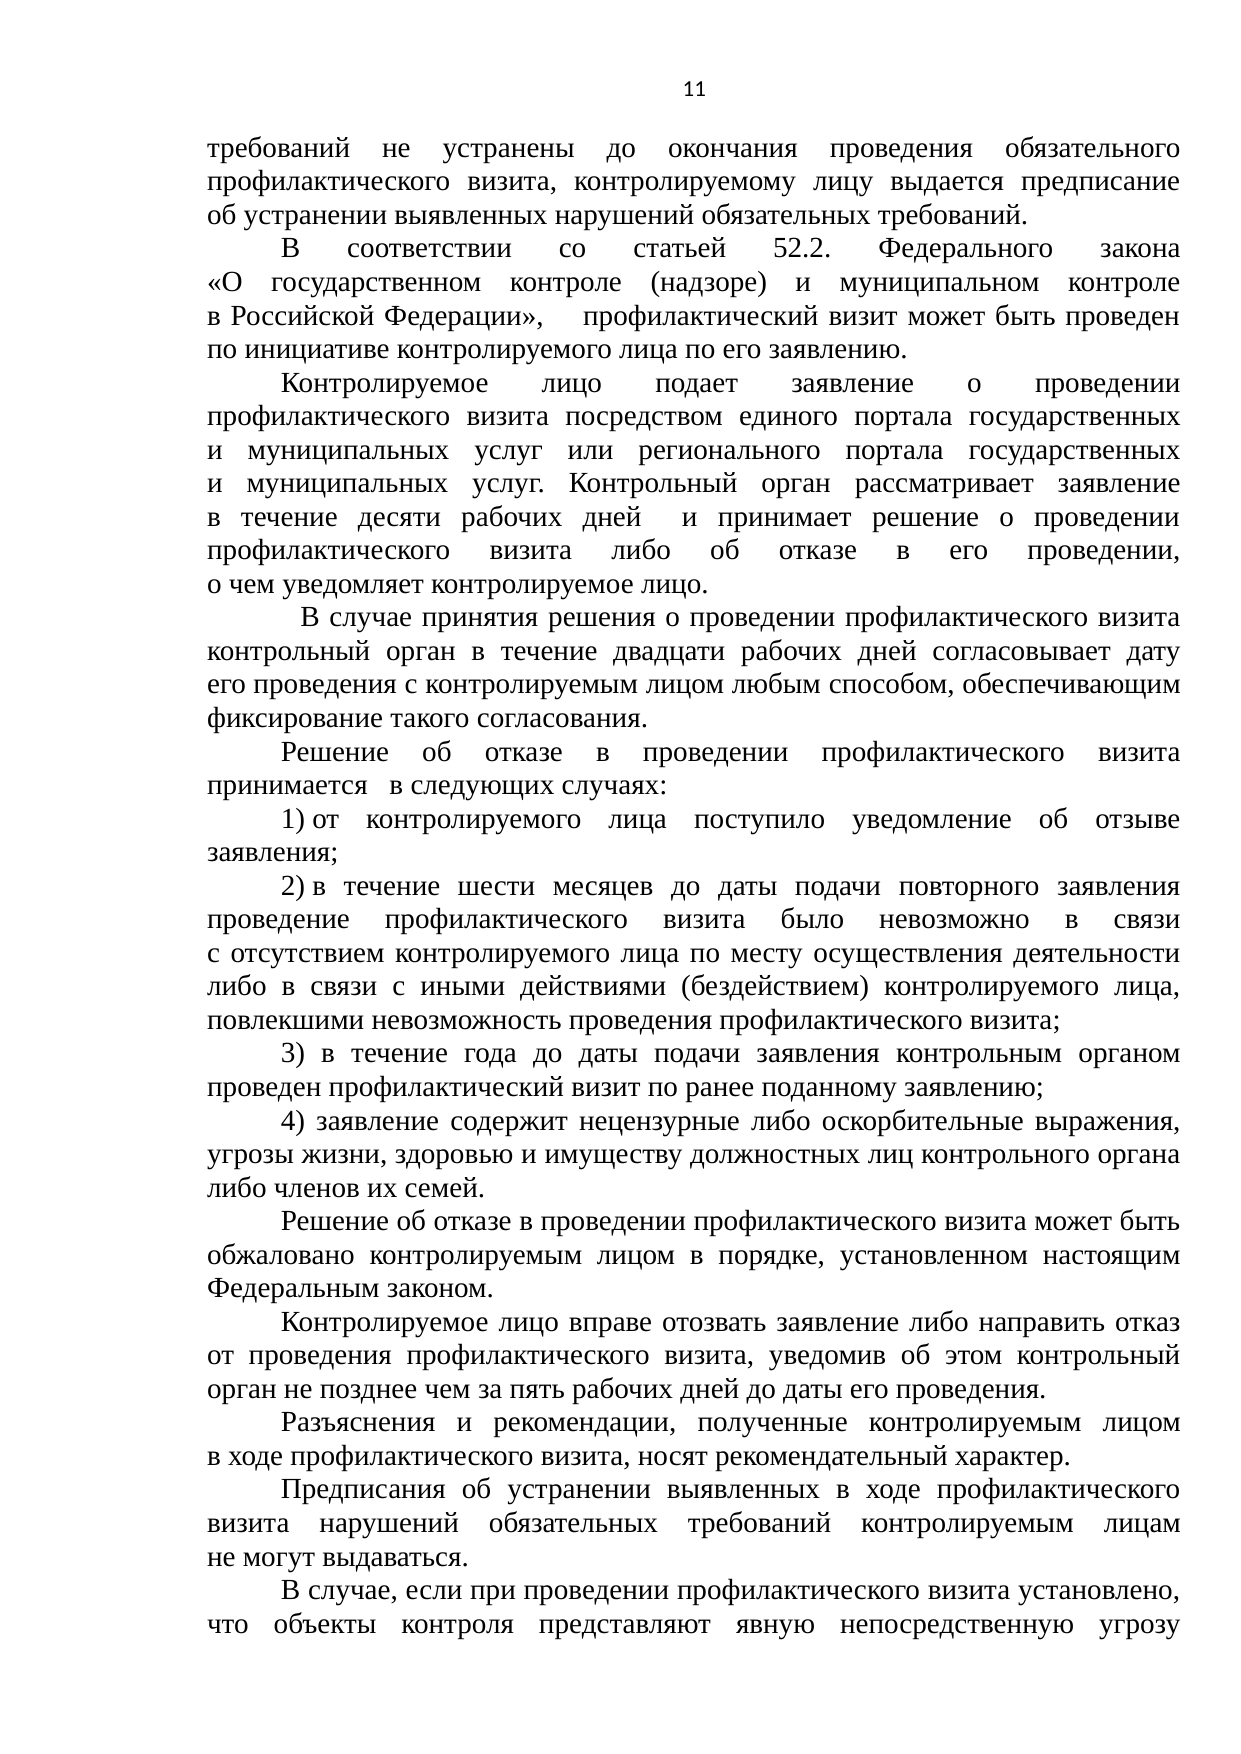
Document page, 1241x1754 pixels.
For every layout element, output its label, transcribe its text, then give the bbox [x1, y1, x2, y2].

text 4) заявление содержит нецензурные либо оскорбительные выражения, угрозы жизни, здоровью и имуществу должностных лиц контрольного органа либо членов их семей. [207, 1103, 1181, 1203]
text Решение об отказе в проведении профилактического визита может быть обжаловано контролируемым лицом в порядке, установленном настоящим Федеральным законом. [207, 1203, 1181, 1304]
text Решение об отказе в проведении профилактического визита принимается в следующих случаях: [207, 734, 1181, 801]
text 2) в течение шести месяцев до даты подачи повторного заявления проведение профилактического визита было невозможно в связи с отсутствием контролируемого лица по месту осуществления деятельности либо в связи с иными действиями (бездействием) контролируемого лица, повлекшими невозможность проведения профилактического визита; [207, 868, 1181, 1036]
text 3) в течение года до даты подачи заявления контрольным органом проведен профилактический визит по ранее поданному заявлению; [207, 1036, 1181, 1103]
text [207, 1572, 1181, 1639]
text Контролируемое лицо подает заявление о проведении профилактического визита посредством единого портала государственных и муниципальных услуг или регионального портала государственных и муниципальных услуг. Контрольный орган рассматривает заявление в течение десяти рабочих дней и принимает решение о проведении профилактического визита либо об отказе в его проведении, о чем уведомляет контролируемое лицо. [207, 365, 1181, 599]
text Разъяснения и рекомендации, полученные контролируемым лицом в ходе профилактического визита, носят рекомендательный характер. [207, 1404, 1181, 1472]
text Контролируемое лицо вправе отозвать заявление либо направить отказ от проведения профилактического визита, уведомив об этом контрольный орган не позднее чем за пять рабочих дней до даты его проведения. [207, 1304, 1181, 1404]
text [207, 130, 1181, 231]
text В случае принятия решения о проведении профилактического визита контрольный орган в течение двадцати рабочих дней согласовывает дату его проведения с контролируемым лицом любым способом, обеспечивающим фиксирование такого согласования. [207, 599, 1181, 734]
text В соответствии со статьей 52.2. Федерального закона «О государственном контроле (надзоре) и муниципальном контроле в Российской Федерации», профилактический визит может быть проведен по инициативе контролируемого лица по его заявлению. [207, 231, 1181, 365]
text Предписания об устранении выявленных в ходе профилактического визита нарушений обязательных требований контролируемым лицам не могут выдаваться. [207, 1472, 1181, 1572]
text 1) от контролируемого лица поступило уведомление об отзыве заявления; [207, 801, 1181, 868]
